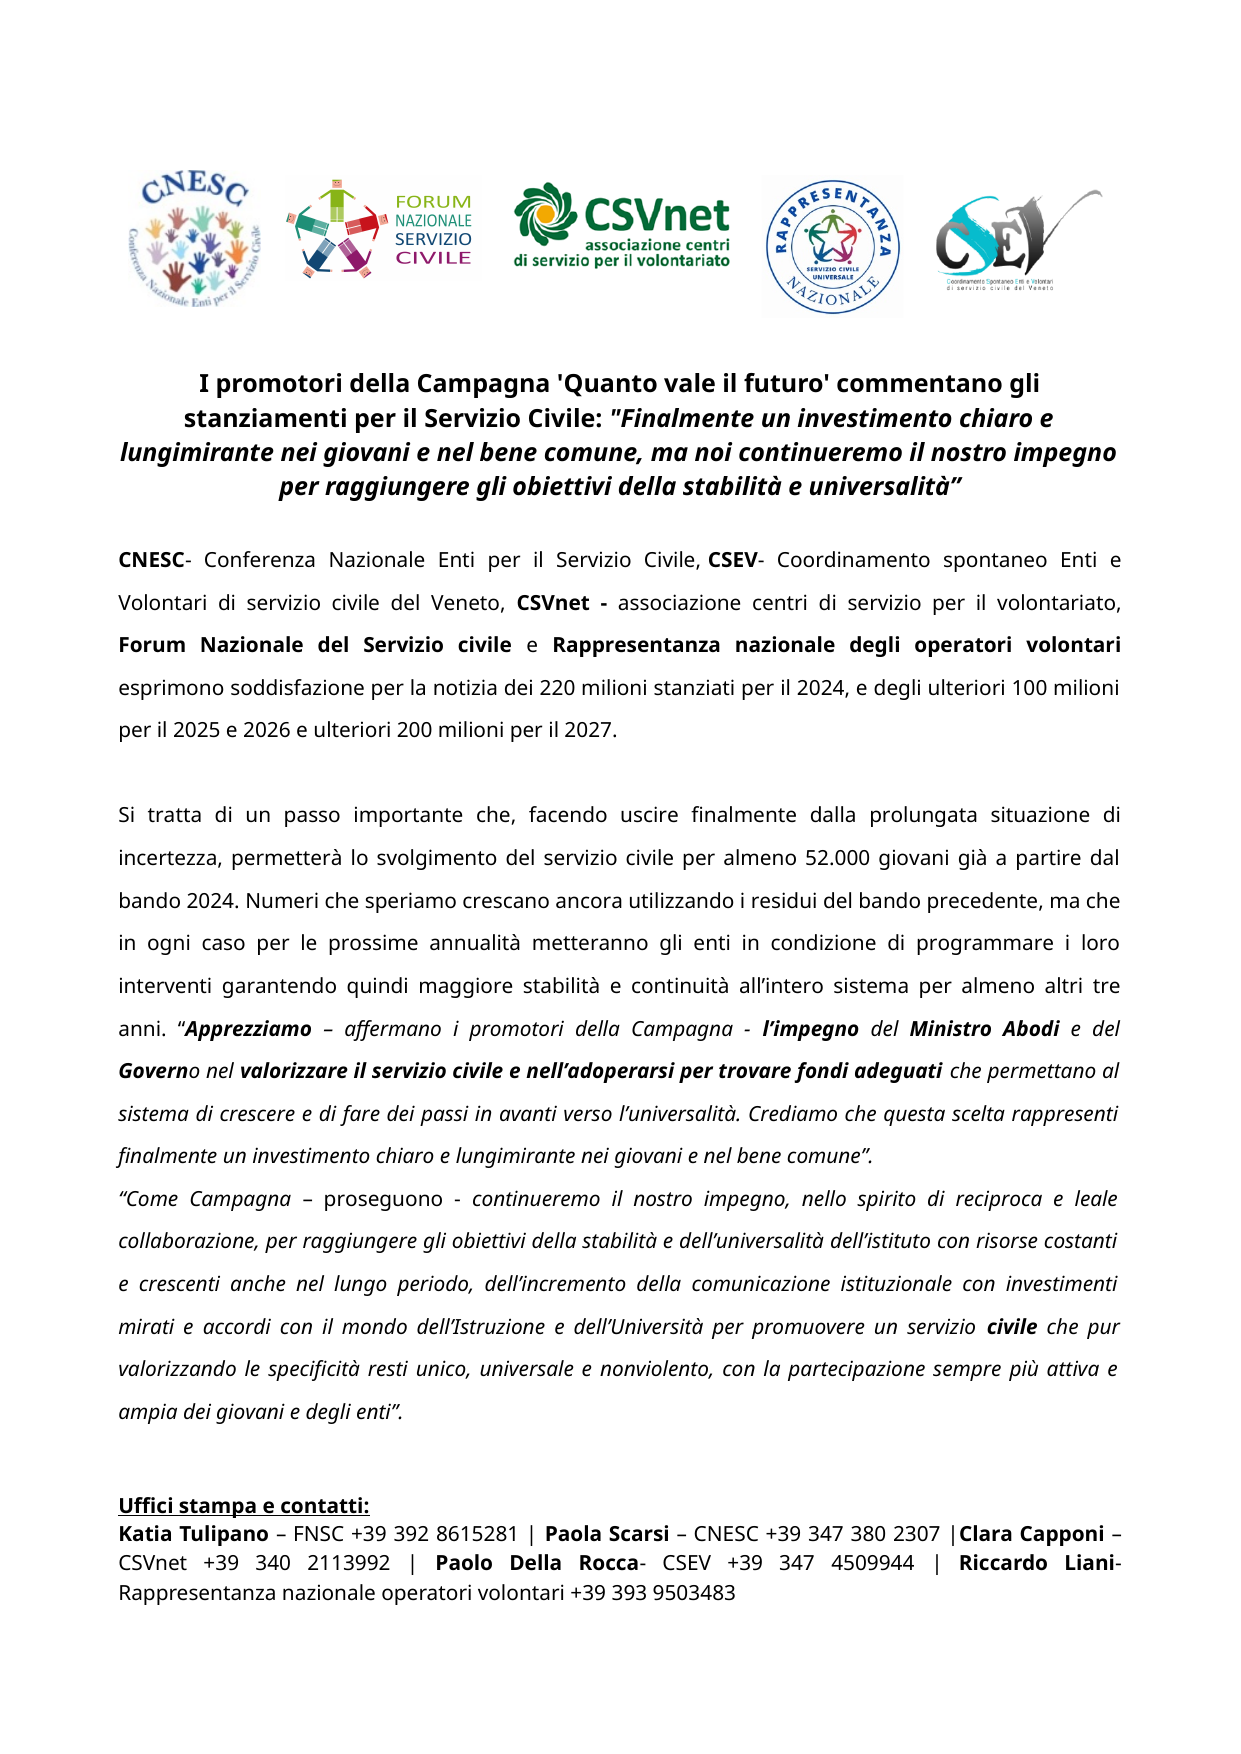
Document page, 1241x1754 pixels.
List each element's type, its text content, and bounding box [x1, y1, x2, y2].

text Si tratta di un passo importante che, facendo uscire finalmente dalla prolungata situazione di incertezza, permetterà lo svolgimento del servizio civile per almeno 52.000 giovani già a partire dal bando 2024. Numeri che speriamo crescano ancora utilizzando i residui del bando precedente, ma che in ogni caso per le prossime annualità metteranno gli enti in condizione di programmare i loro interventi garantendo quindi maggiore stabilità e continuità all’intero sistema per almeno altri tre anni. “Apprezziamo – affermano i promotori della Campagna - l’impegno del Ministro Abodi e del Governo nel valorizzare il servizio civile e nell’adoperarsi per trovare fondi adeguati che permettano al sistema di crescere e di fare dei passi in avanti verso l’universalità. Crediamo che questa scelta rappresenti finalmente un investimento chiaro e lungimirante nei giovani e nel bene comune”. [118, 801, 1122, 1170]
text Uffici stampa e contatti: [118, 1491, 1122, 1519]
text CNESC- Conferenza Nazionale Enti per il Servizio Civile, CSEV- Coordinamento spontaneo Enti e Volontari di servizio civile del Veneto, CSVnet - associazione centri di servizio per il volontariato, Forum Nazionale del Servizio civile e Rappresentanza nazionale degli operatori volontari esprimono soddisfazione per la notizia dei 220 milioni stanziati per il 2024, e degli ulteriori 100 milioni per il 2025 e 2026 e ulteriori 200 milioni per il 2027. [118, 545, 1122, 744]
picture [285, 175, 483, 281]
text I promotori della Campagna 'Quanto vale il futuro' commentano gli stanziamenti per il Servizio Civile: "Finalmente un investimento chiaro e lungimirante nei giovani e nel bene comune, ma noi continueremo il nostro impegno per raggiungere gli obiettivi della stabilità e universalità” [118, 366, 1122, 502]
table_header [750, 148, 915, 366]
picture [511, 175, 733, 273]
table_header [118, 148, 274, 366]
text Katia Tulipano – FNSC +39 392 8615281 | Paola Scarsi – CNESC +39 347 380 2307 | [118, 1519, 1122, 1607]
picture [926, 181, 1111, 303]
picture [761, 175, 904, 318]
text “Come Campagna – proseguono - continueremo il nostro impegno, nello spirito di reciproca e leale collaborazione, per raggiungere gli obiettivi della stabilità e dell’universalità dell’istituto con risorse costanti e crescenti anche nel lungo periodo, dell’incremento della comunicazione istituzionale con investimenti mirati e accordi con il mondo dell’Istruzione e dell’Università per promuovere un servizio civile che pur valorizzando le specificità resti unico, universale e nonviolento, con la partecipazione sempre più attiva e ampia dei giovani e degli enti”. [118, 1184, 1122, 1426]
picture [128, 170, 261, 307]
table_header [494, 148, 750, 366]
table_header [915, 148, 1122, 366]
table_header [274, 148, 494, 366]
